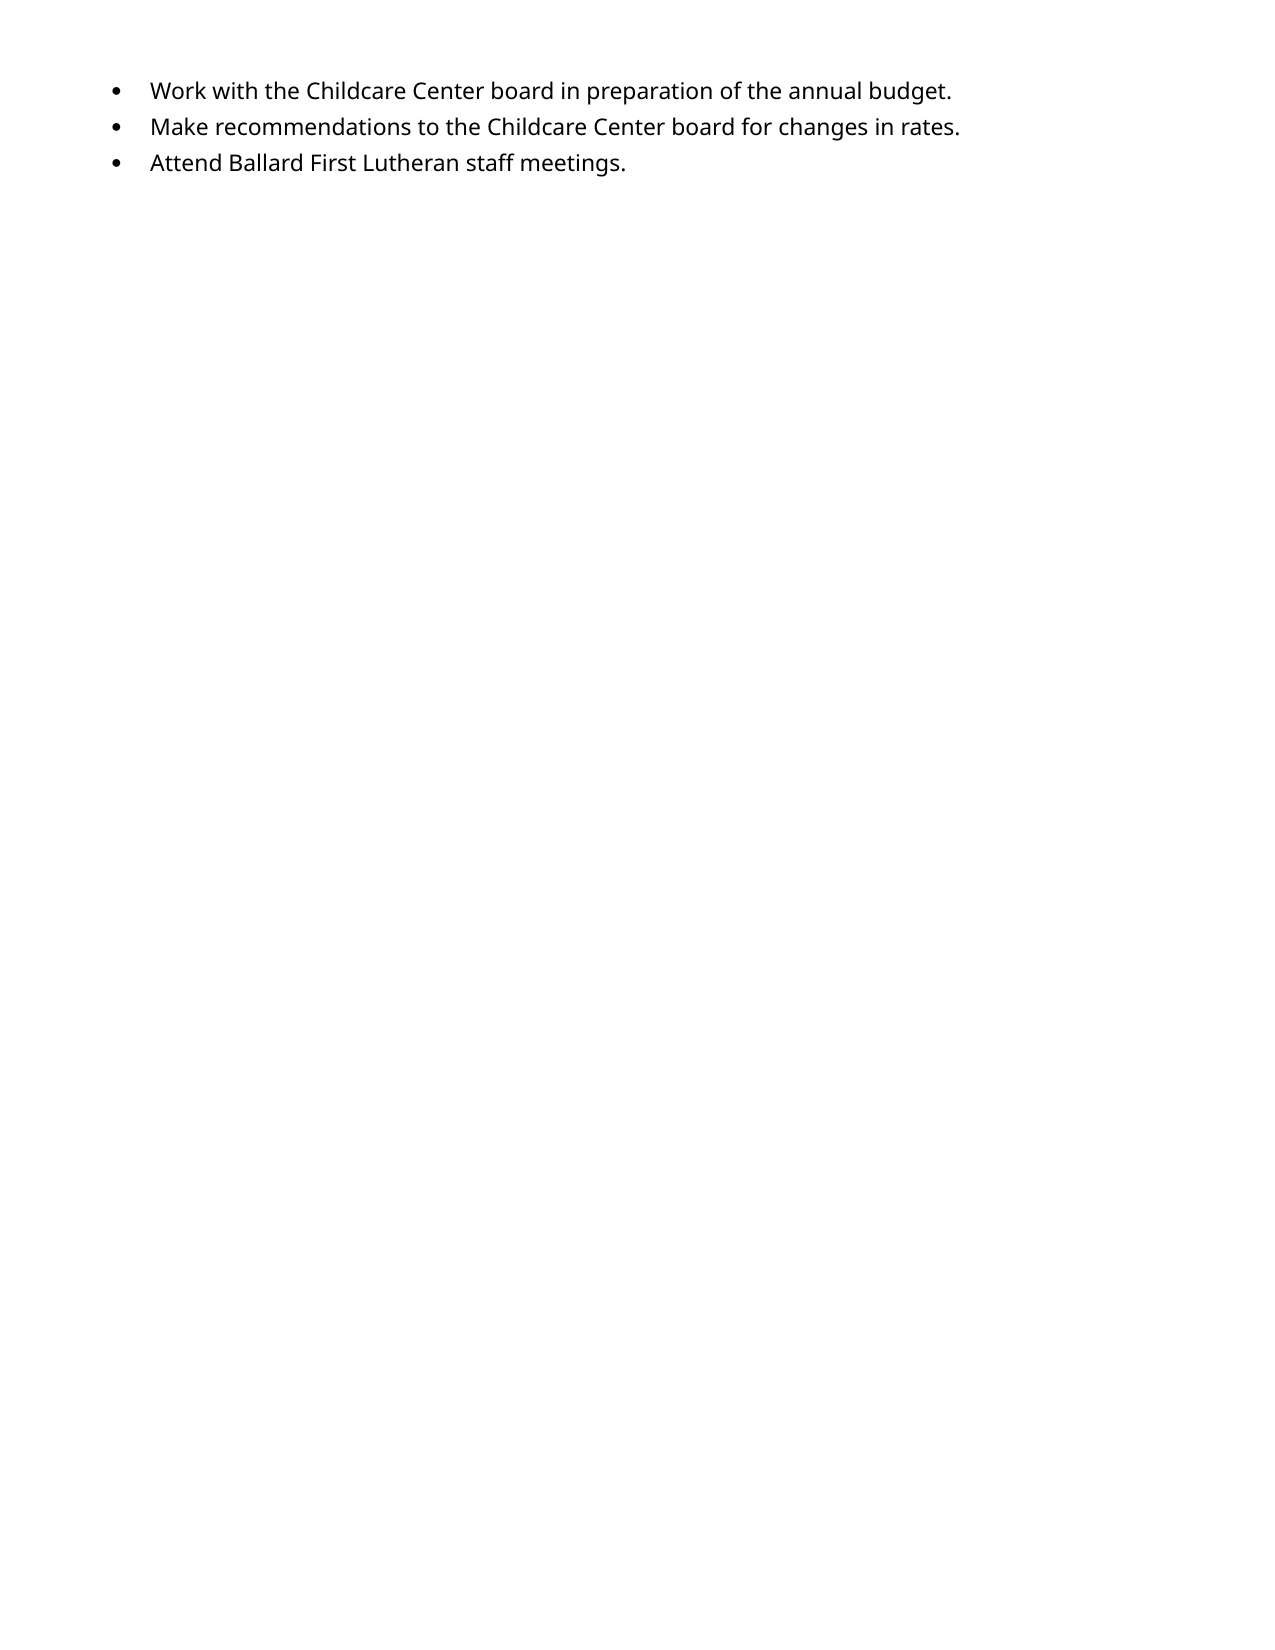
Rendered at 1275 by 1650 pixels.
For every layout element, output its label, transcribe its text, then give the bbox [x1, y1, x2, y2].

list Attend Ballard First Lutheran staff meetings. [112, 147, 1125, 178]
list Make recommendations to the Childcare Center board for changes in rates. [112, 111, 1125, 142]
list Work with the Childcare Center board in preparation of the annual budget. [112, 75, 1125, 106]
